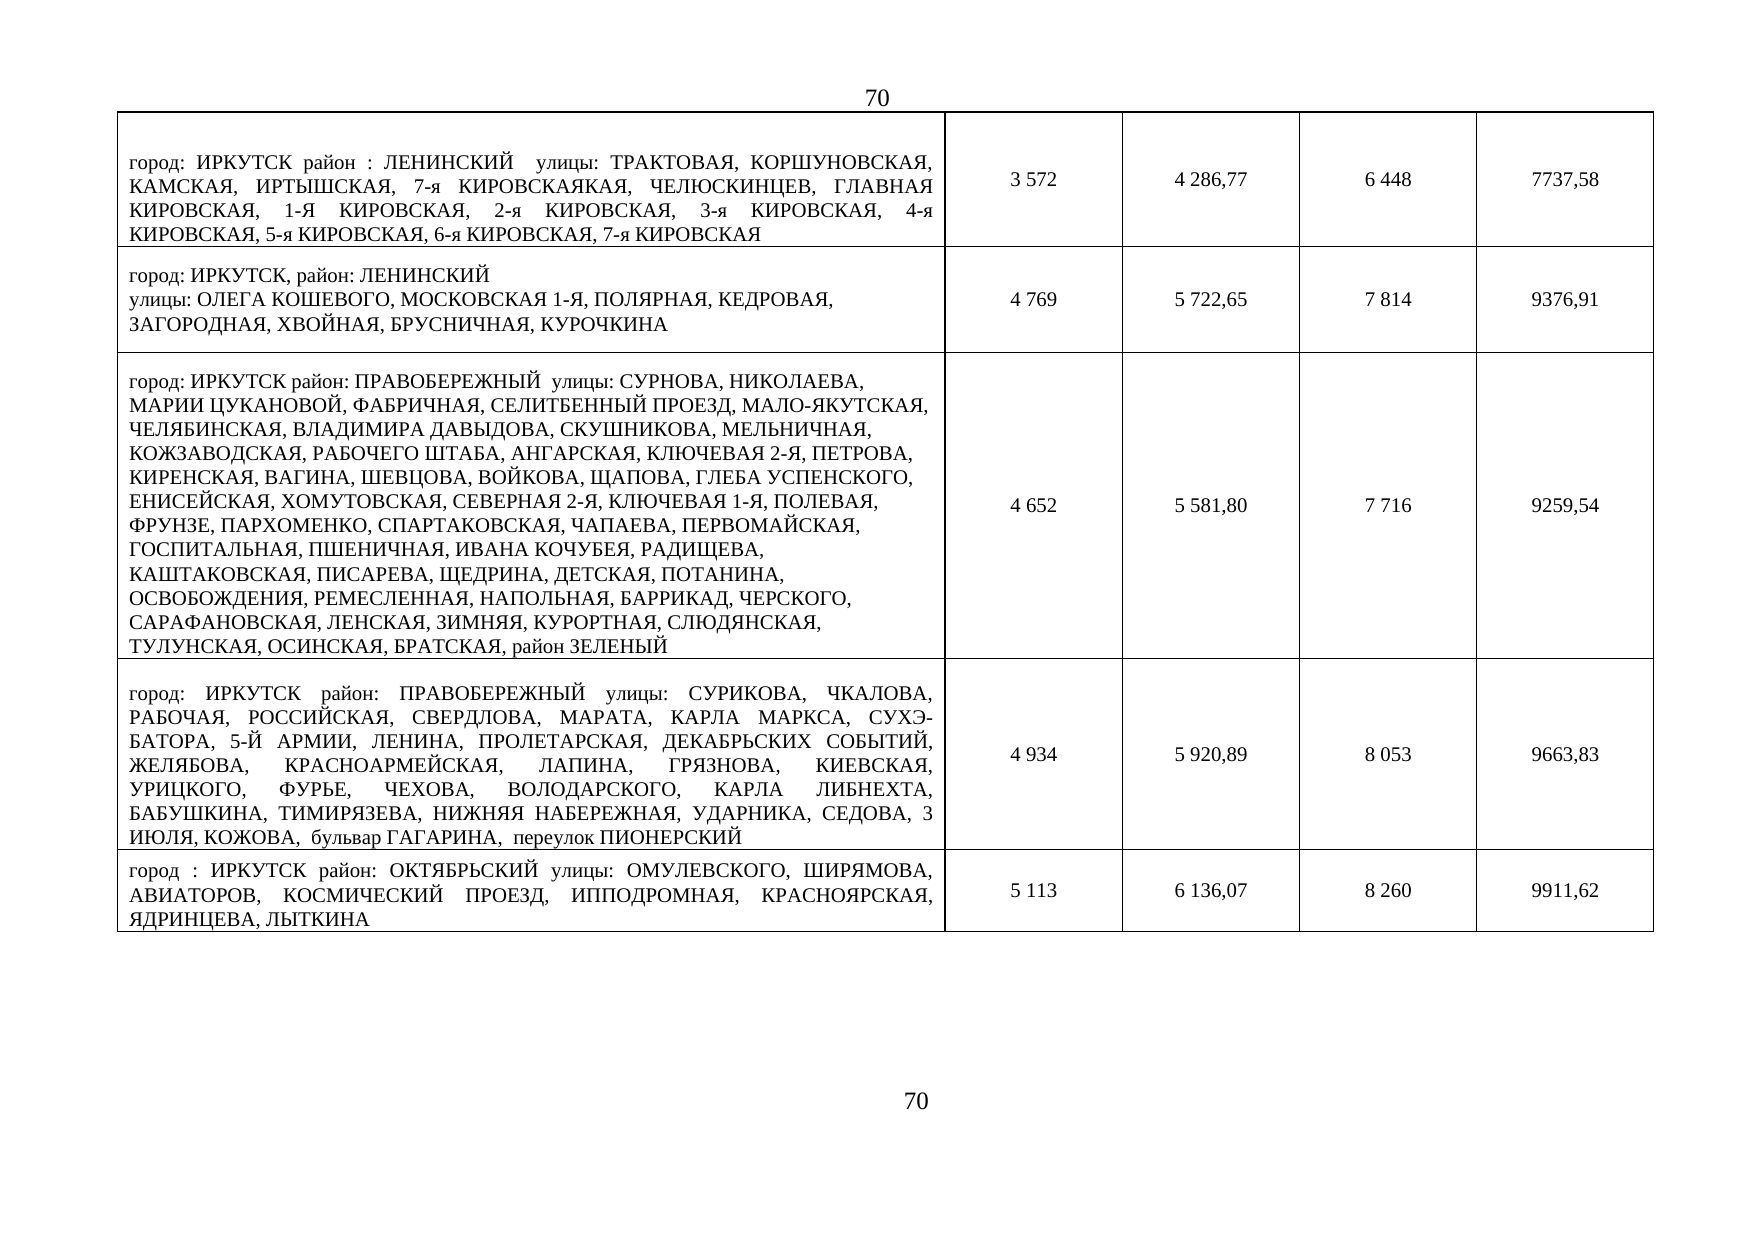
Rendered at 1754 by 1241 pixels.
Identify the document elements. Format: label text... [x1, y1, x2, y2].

table_cell город: ИРКУТСК, район: ЛЕНИНСКИЙ улицы: ОЛЕГА КОШЕВОГО, МОСКОВСКАЯ 1-Я, ПОЛЯРНАЯ, КЕДРОВАЯ, ЗАГОРОДНАЯ, ХВОЙНАЯ, БРУСНИЧНАЯ, КУРОЧКИНА [118, 247, 944, 352]
table_cell 4 769 [946, 247, 1122, 352]
table_cell 4 652 [946, 353, 1122, 658]
table_cell 5 581,80 [1123, 353, 1299, 658]
table_cell 8 260 [1300, 850, 1476, 931]
table_cell 9911,62 [1477, 850, 1653, 931]
table_cell 6 136,07 [1123, 850, 1299, 931]
table_cell 5 722,65 [1123, 247, 1299, 352]
table_cell 4 286,77 [1123, 113, 1299, 246]
table_cell 5 920,89 [1123, 659, 1299, 849]
table_cell 4 934 [946, 659, 1122, 849]
table_cell город: ИРКУТСК район: ПРАВОБЕРЕЖНЫЙ улицы: СУРИКОВА, ЧКАЛОВА, РАБОЧАЯ, РОССИЙСКАЯ, СВЕРДЛОВА, МАРАТА, КАРЛА МАРКСА, СУХЭ-БАТОРА, 5-Й АРМИИ, ЛЕНИНА, ПРОЛЕТАРСКАЯ, ДЕКАБРЬСКИХ СОБЫТИЙ, ЖЕЛЯБОВА, КРАСНОАРМЕЙСКАЯ, ЛАПИНА, ГРЯЗНОВА, КИЕВСКАЯ, УРИЦКОГО, ФУРЬЕ, ЧЕХОВА, ВОЛОДАРСКОГО, КАРЛА ЛИБНЕХТА, БАБУШКИНА, ТИМИРЯЗЕВА, НИЖНЯЯ НАБЕРЕЖНАЯ, УДАРНИКА, СЕДОВА, 3 ИЮЛЯ, КОЖОВА, бульвар ГАГАРИНА, переулок ПИОНЕРСКИЙ [118, 659, 944, 849]
table_cell город: ИРКУТСК район : ЛЕНИНСКИЙ улицы: ТРАКТОВАЯ, КОРШУНОВСКАЯ, КАМСКАЯ, ИРТЫШСКАЯ, 7-я КИРОВСКАЯКАЯ, ЧЕЛЮСКИНЦЕВ, ГЛАВНАЯ КИРОВСКАЯ, 1-Я КИРОВСКАЯ, 2-я КИРОВСКАЯ, 3-я КИРОВСКАЯ, 4-я КИРОВСКАЯ, 5-я КИРОВСКАЯ, 6-я КИРОВСКАЯ, 7-я КИРОВСКАЯ [118, 113, 944, 246]
table_cell город : ИРКУТСК район: ОКТЯБРЬСКИЙ улицы: ОМУЛЕВСКОГО, ШИРЯМОВА, АВИАТОРОВ, КОСМИЧЕСКИЙ ПРОЕЗД, ИППОДРОМНАЯ, КРАСНОЯРСКАЯ, ЯДРИНЦЕВА, ЛЫТКИНА [118, 850, 944, 931]
table_cell город: ИРКУТСК район: ПРАВОБЕРЕЖНЫЙ улицы: СУРНОВА, НИКОЛАЕВА, МАРИИ ЦУКАНОВОЙ, ФАБРИЧНАЯ, СЕЛИТБЕННЫЙ ПРОЕЗД, МАЛО-ЯКУТСКАЯ, ЧЕЛЯБИНСКАЯ, ВЛАДИМИРА ДАВЫДОВА, СКУШНИКОВА, МЕЛЬНИЧНАЯ, КОЖЗАВОДСКАЯ, РАБОЧЕГО ШТАБА, АНГАРСКАЯ, КЛЮЧЕВАЯ 2-Я, ПЕТРОВА, КИРЕНСКАЯ, ВАГИНА, ШЕВЦОВА, ВОЙКОВА, ЩАПОВА, ГЛЕБА УСПЕНСКОГО, ЕНИСЕЙСКАЯ, ХОМУТОВСКАЯ, СЕВЕРНАЯ 2-Я, КЛЮЧЕВАЯ 1-Я, ПОЛЕВАЯ, ФРУНЗЕ, ПАРХОМЕНКО, СПАРТАКОВСКАЯ, ЧАПАЕВА, ПЕРВОМАЙСКАЯ, ГОСПИТАЛЬНАЯ, ПШЕНИЧНАЯ, ИВАНА КОЧУБЕЯ, РАДИЩЕВА, КАШТАКОВСКАЯ, ПИСАРЕВА, ЩЕДРИНА, ДЕТСКАЯ, ПОТАНИНА, ОСВОБОЖДЕНИЯ, РЕМЕСЛЕННАЯ, НАПОЛЬНАЯ, БАРРИКАД, ЧЕРСКОГО, САРАФАНОВСКАЯ, ЛЕНСКАЯ, ЗИМНЯЯ, КУРОРТНАЯ, СЛЮДЯНСКАЯ, ТУЛУНСКАЯ, ОСИНСКАЯ, БРАТСКАЯ, район ЗЕЛЕНЫЙ [118, 353, 944, 658]
table_cell 6 448 [1300, 113, 1476, 246]
table_cell 8 053 [1300, 659, 1476, 849]
table_cell 3 572 [946, 113, 1122, 246]
table_cell 7 716 [1300, 353, 1476, 658]
table_cell 9663,83 [1477, 659, 1653, 849]
table_cell 9376,91 [1477, 247, 1653, 352]
table_cell 7737,58 [1477, 113, 1653, 246]
table_cell 7 814 [1300, 247, 1476, 352]
table_cell 5 113 [946, 850, 1122, 931]
table_cell 9259,54 [1477, 353, 1653, 658]
